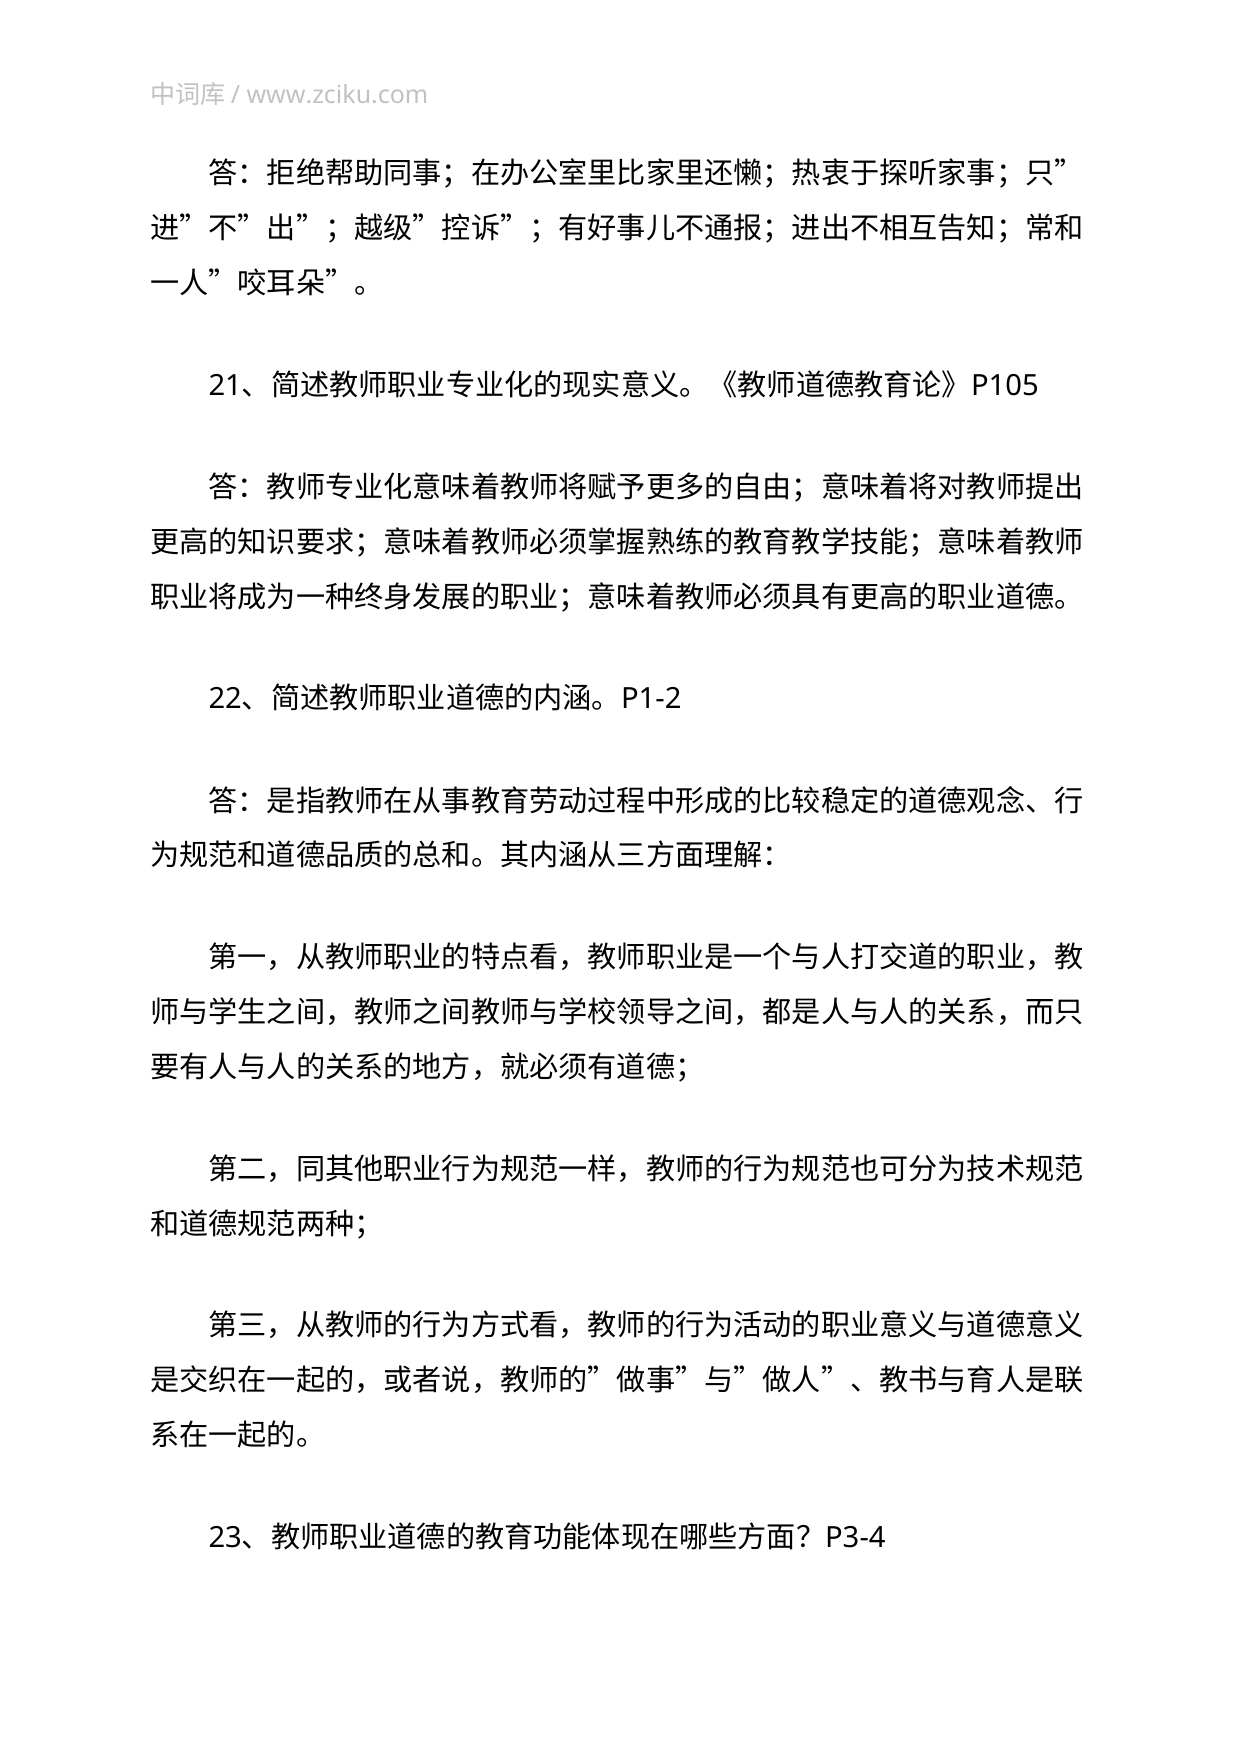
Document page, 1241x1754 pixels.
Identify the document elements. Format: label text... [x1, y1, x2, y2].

text 22、简述教师职业道德的内涵。P1-2 [150, 675, 1090, 717]
text 第三，从教师的行为方式看，教师的行为活动的职业意义与道德意义是交织在一起的，或者说，教师的”做事”与”做人”、教书与育人是联系在一起的。 [150, 1302, 1090, 1454]
text 第一，从教师职业的特点看，教师职业是一个与人打交道的职业，教师与学生之间，教师之间教师与学校领导之间，都是人与人的关系，而只要有人与人的关系的地方，就必须有道德； [150, 934, 1090, 1086]
text 答：是指教师在从事教育劳动过程中形成的比较稳定的道德观念、行为规范和道德品质的总和。其内涵从三方面理解： [150, 777, 1090, 874]
text 23、教师职业道德的教育功能体现在哪些方面？P3-4 [150, 1513, 1090, 1556]
text 答：教师专业化意味着教师将赋予更多的自由；意味着将对教师提出更高的知识要求；意味着教师必须掌握熟练的教育教学技能；意味着教师职业将成为一种终身发展的职业；意味着教师必须具有更高的职业道德。 [150, 463, 1090, 616]
text 第二，同其他职业行为规范一样，教师的行为规范也可分为技术规范和道德规范两种； [150, 1145, 1090, 1242]
text 答：拒绝帮助同事；在办公室里比家里还懒；热衷于探听家事；只”进”不”出”；越级”控诉”；有好事儿不通报；进出不相互告知；常和一人”咬耳朵”。 [150, 150, 1090, 302]
text 21、简述教师职业专业化的现实意义。《教师道德教育论》P105 [150, 362, 1090, 404]
